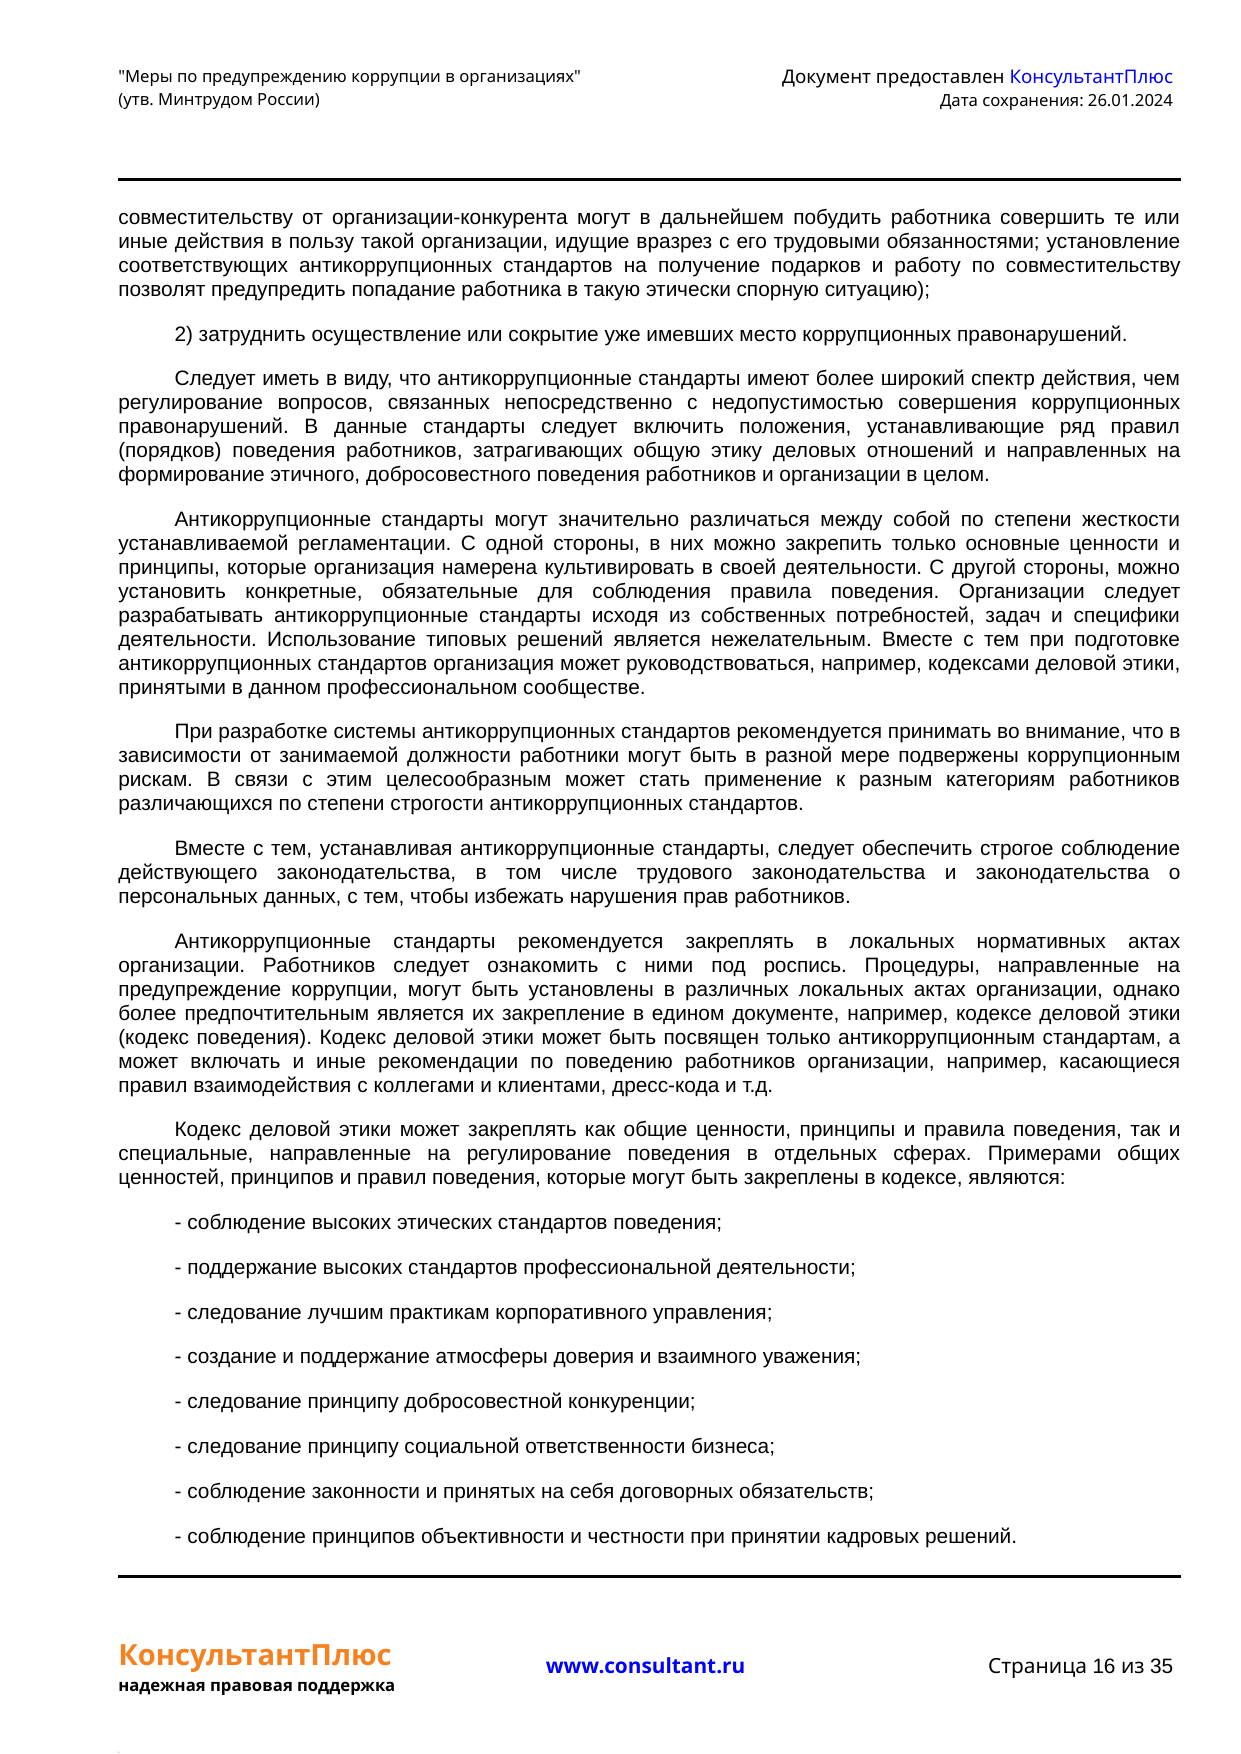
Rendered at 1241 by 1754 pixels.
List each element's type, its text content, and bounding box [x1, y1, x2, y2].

text Вместе с тем, устанавливая антикоррупционные стандарты, следует обеспечить строгое соблюдение действующего законодательства, в том числе трудового законодательства и законодательства о персональных данных, с тем, чтобы избежать нарушения прав работников. [118, 836, 1181, 908]
text - поддержание высоких стандартов профессиональной деятельности; [118, 1255, 1181, 1279]
text При разработке системы антикоррупционных стандартов рекомендуется принимать во внимание, что в зависимости от занимаемой должности работники могут быть в разной мере подвержены коррупционным рискам. В связи с этим целесообразным может стать применение к разным категориям работников различающихся по степени строгости антикоррупционных стандартов. [118, 719, 1181, 815]
text Антикоррупционные стандарты рекомендуется закреплять в локальных нормативных актах организации. Работников следует ознакомить с ними под роспись. Процедуры, направленные на предупреждение коррупции, могут быть установлены в различных локальных актах организации, однако более предпочтительным является их закрепление в едином документе, например, кодексе деловой этики (кодекс поведения). Кодекс деловой этики может быть посвящен только антикоррупционным стандартам, а может включать и иные рекомендации по поведению работников организации, например, касающиеся правил взаимодействия с коллегами и клиентами, дресс-кода и т.д. [118, 929, 1181, 1096]
text Кодекс деловой этики может закреплять как общие ценности, принципы и правила поведения, так и специальные, направленные на регулирование поведения в отдельных сферах. Примерами общих ценностей, принципов и правил поведения, которые могут быть закреплены в кодексе, являются: [118, 1117, 1181, 1189]
text - следование принципу добросовестной конкуренции; [118, 1389, 1181, 1413]
text - соблюдение принципов объективности и честности при принятии кадровых решений. [118, 1523, 1181, 1547]
text - следование лучшим практикам корпоративного управления; [118, 1299, 1181, 1323]
text 2) затруднить осуществление или сокрытие уже имевших место коррупционных правонарушений. [118, 321, 1181, 345]
text - соблюдение высоких этических стандартов поведения; [118, 1210, 1181, 1234]
text Антикоррупционные стандарты могут значительно различаться между собой по степени жесткости устанавливаемой регламентации. С одной стороны, в них можно закрепить только основные ценности и принципы, которые организация намерена культивировать в своей деятельности. С другой стороны, можно установить конкретные, обязательные для соблюдения правила поведения. Организации следует разрабатывать антикоррупционные стандарты исходя из собственных потребностей, задач и специфики деятельности. Использование типовых решений является нежелательным. Вместе с тем при подготовке антикоррупционных стандартов организация может руководствоваться, например, кодексами деловой этики, принятыми в данном профессиональном сообществе. [118, 507, 1181, 698]
text Следует иметь в виду, что антикоррупционные стандарты имеют более широкий спектр действия, чем регулирование вопросов, связанных непосредственно с недопустимостью совершения коррупционных правонарушений. В данные стандарты следует включить положения, устанавливающие ряд правил (порядков) поведения работников, затрагивающих общую этику деловых отношений и направленных на формирование этичного, добросовестного поведения работников и организации в целом. [118, 366, 1181, 486]
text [118, 205, 1181, 301]
text - создание и поддержание атмосферы доверия и взаимного уважения; [118, 1344, 1181, 1368]
text - соблюдение законности и принятых на себя договорных обязательств; [118, 1479, 1181, 1503]
text - следование принципу социальной ответственности бизнеса; [118, 1434, 1181, 1458]
